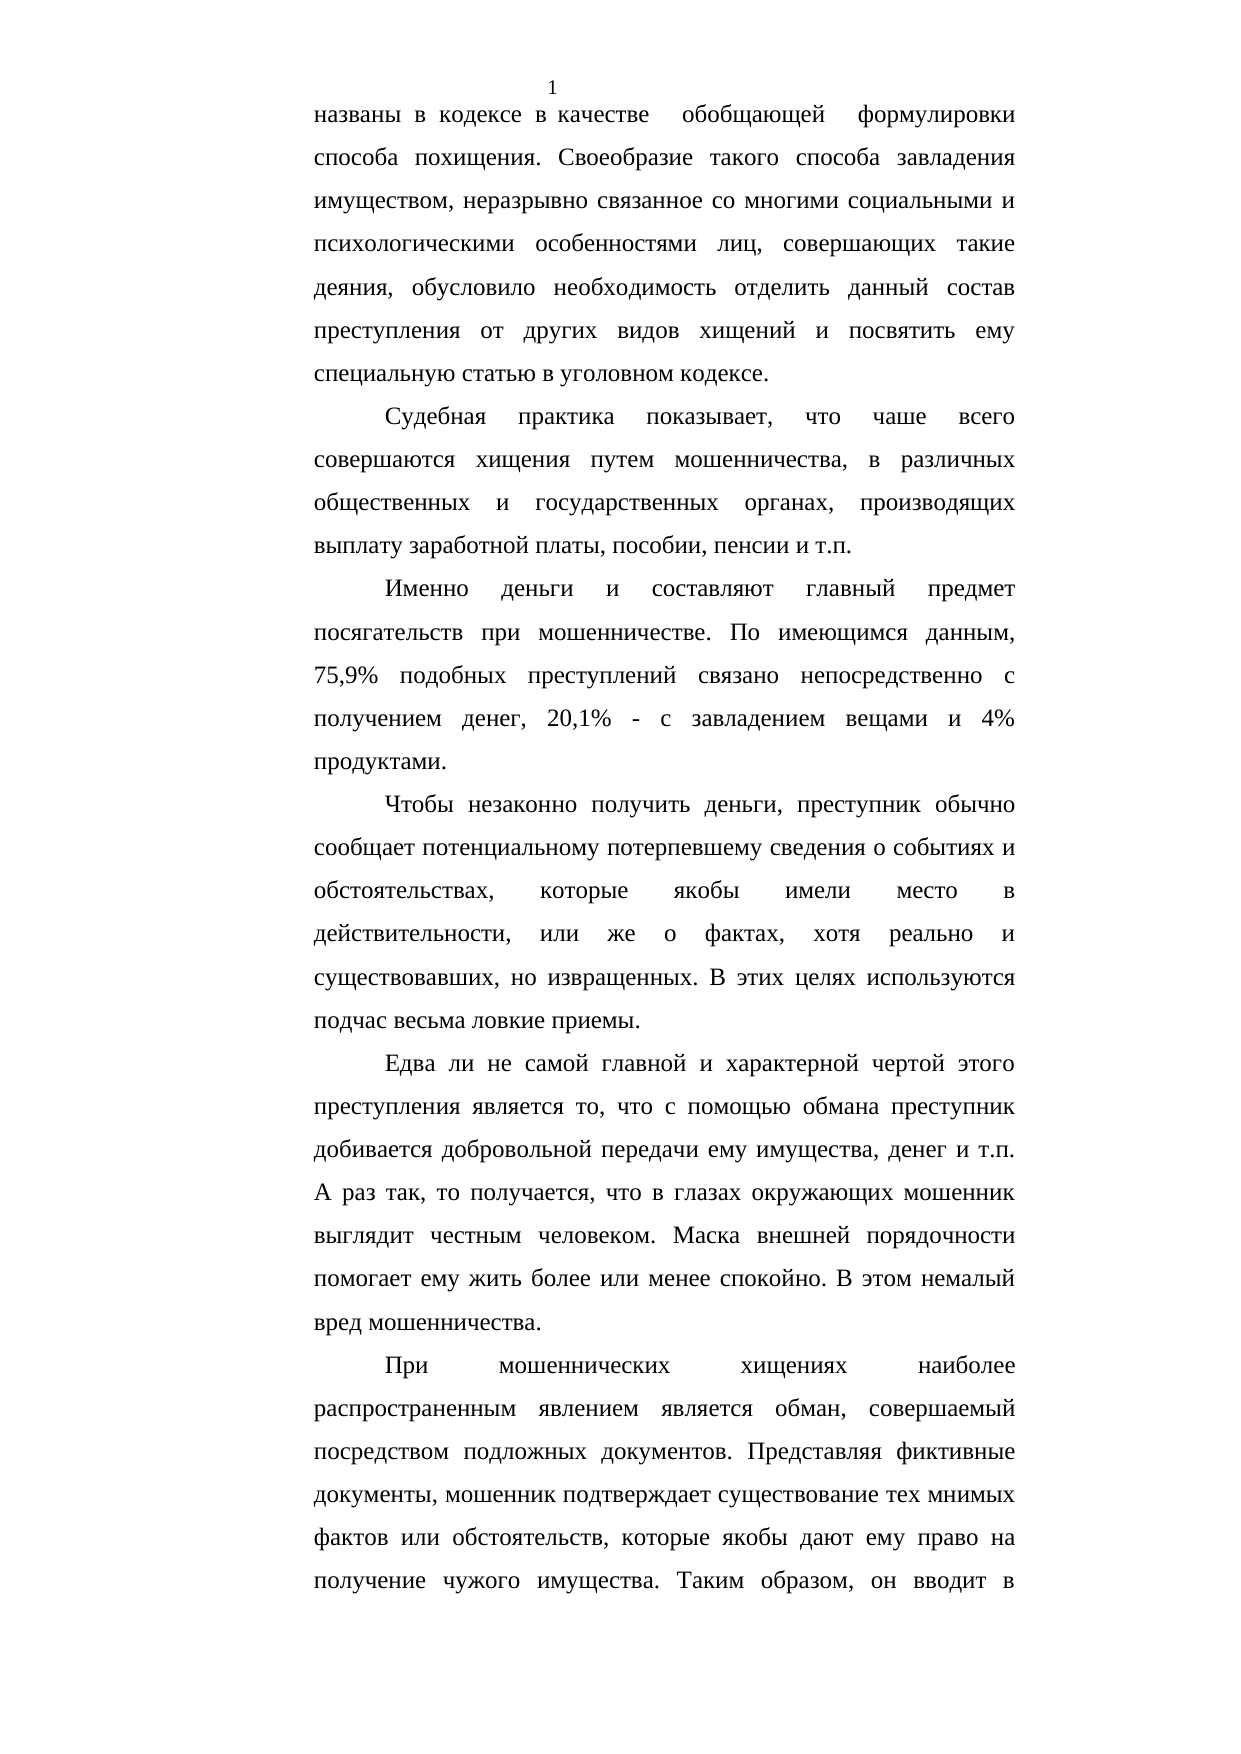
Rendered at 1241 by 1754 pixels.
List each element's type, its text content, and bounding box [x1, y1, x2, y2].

text Едва ли не самой главной и характерной чертой этого преступления является то, что с помощью обмана преступник добивается добровольной передачи ему имущества, денег и т.п. А раз так, то получается, что в глазах окружающих мошенник выглядит честным человеком. Маска внешней порядочности помогает ему жить более или менее спокойно. В этом немалый вред мошенничества. [314, 1048, 1016, 1335]
text Судебная практика показывает, что чаше всего совершаются хищения путем мошенничества, в различных общественных и государственных органах, производящих выплату заработной платы, пособии, пенсии и т.п. [314, 401, 1016, 559]
text Чтобы незаконно получить деньги, преступник обычно сообщает потенциальному потерпевшему сведения о событиях и обстоятельствах, которые якобы имели место в действительности, или же о фактах, хотя реально и существовавших, но извращенных. В этих целях используются подчас весьма ловкие приемы. [314, 789, 1016, 1033]
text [314, 99, 1016, 387]
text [314, 1350, 1016, 1594]
text Именно деньги и составляют главный предмет посягательств при мошенничестве. По имеющимся данным, 75,9% подобных преступлений связано непосредственно с получением денег, 20,1% - с завладением вещами и 4% продуктами. [314, 573, 1016, 775]
